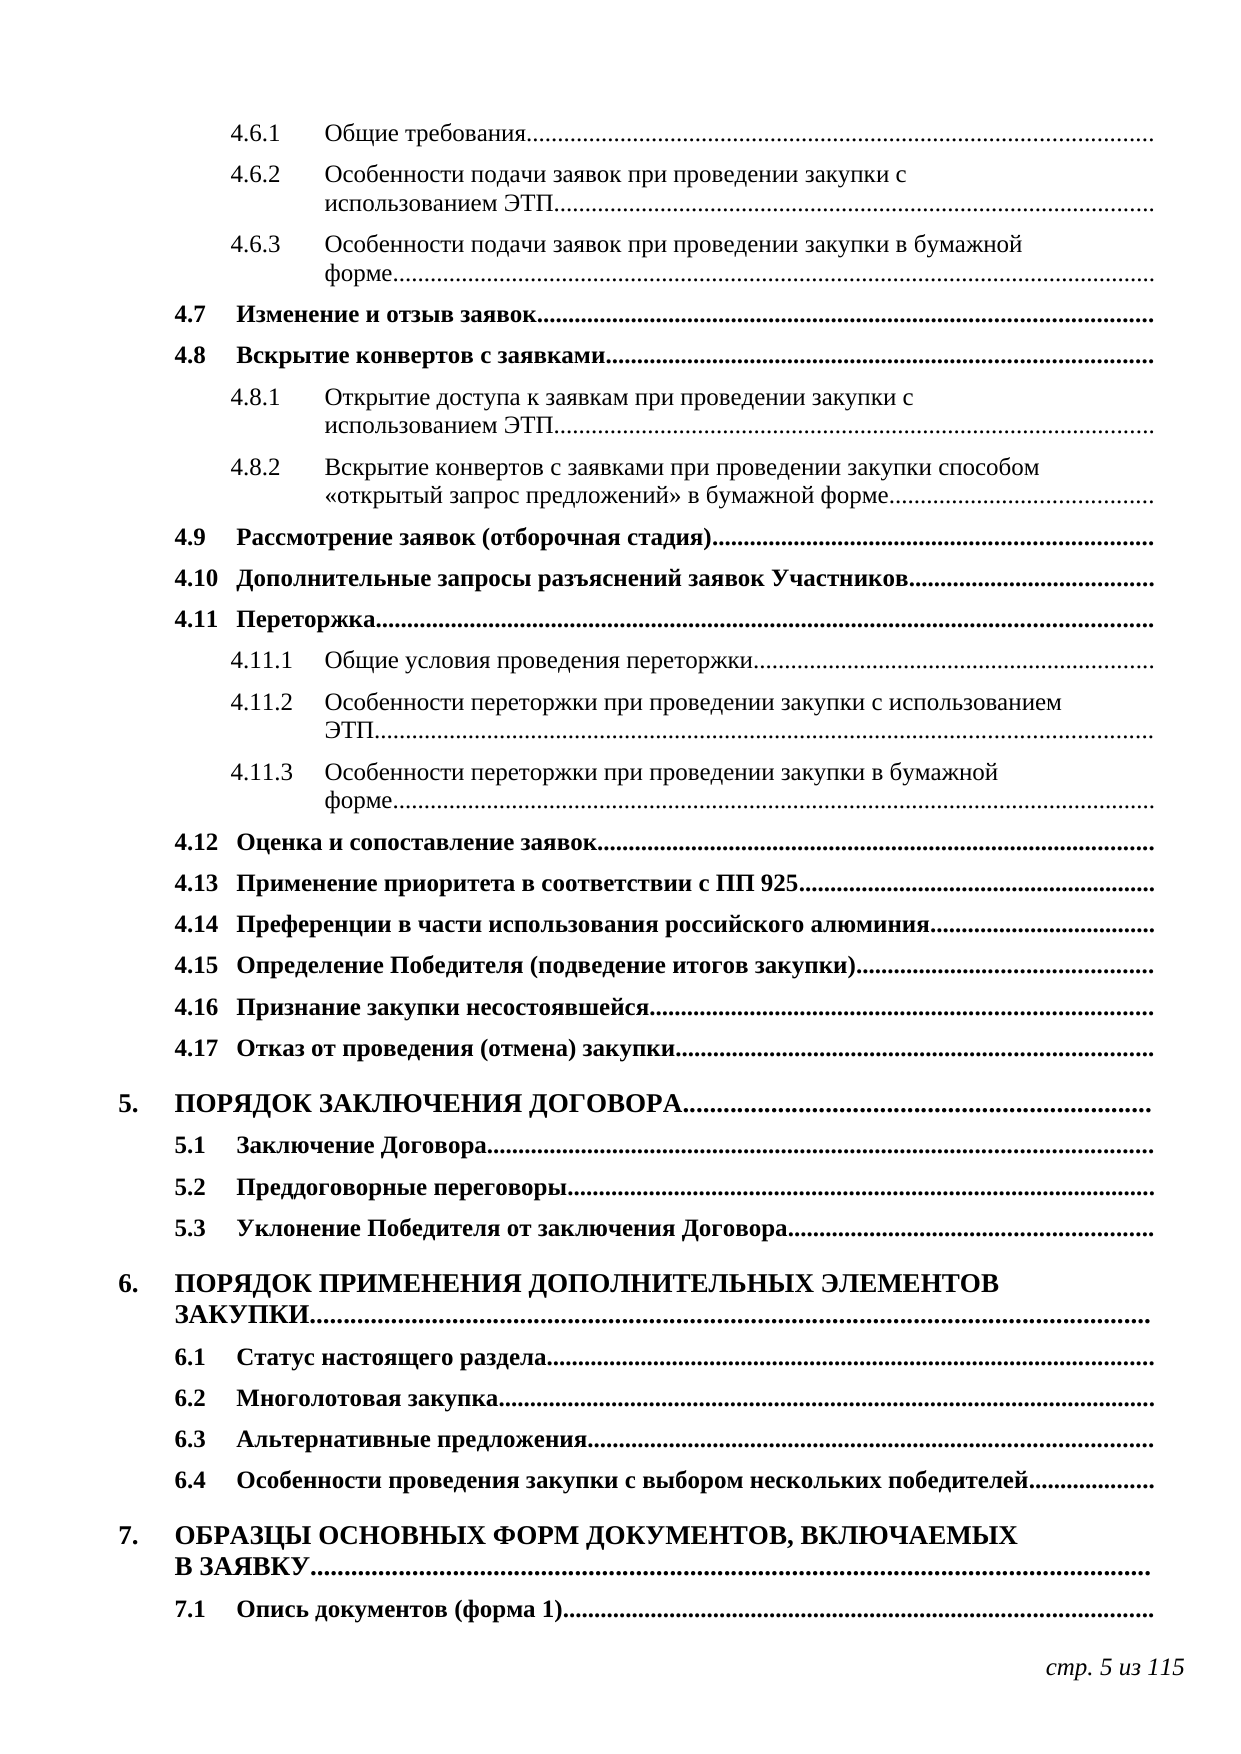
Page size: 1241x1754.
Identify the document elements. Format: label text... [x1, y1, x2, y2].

text 4.7 Изменение и отзыв заявок 30 [174, 299, 1093, 328]
text 4.15 Определение Победителя (подведение итогов закупки) 42 [174, 951, 1093, 979]
text 4.13 Применение приоритета в соответствии с ПП 925 40 [174, 868, 1093, 897]
text 5.1 Заключение Договора 45 [174, 1131, 1093, 1159]
text 5.3 Уклонение Победителя от заключения Договора 47 [174, 1213, 1093, 1242]
text 4.10 Дополнительные запросы разъяснений заявок Участников 34 [174, 563, 1093, 592]
text 4.8 Вскрытие конвертов с заявками 31 [174, 341, 1093, 369]
text 4.8.2 Вскрытие конвертов с заявками при проведении закупки способом «открытый запрос предложений» в бумажной форме 31 [230, 452, 1063, 509]
text 7.1 Опись документов (форма 1) 50 [174, 1594, 1093, 1623]
text 4.16 Признание закупки несостоявшейся 44 [174, 992, 1093, 1021]
text 4.6.2 Особенности подачи заявок при проведении закупки с использованием ЭТП 29 [230, 159, 1063, 217]
text 4.12 Оценка и сопоставление заявок 39 [174, 827, 1093, 856]
text 4.11 Переторжка 35 [174, 604, 1093, 633]
text 5.2 Преддоговорные переговоры 46 [174, 1172, 1093, 1201]
text 6.2 Многолотовая закупка 48 [174, 1383, 1093, 1412]
text 5. ПОРЯДОК ЗАКЛЮЧЕНИЯ ДОГОВОРА 45 [118, 1087, 1063, 1118]
text 4.17 Отказ от проведения (отмена) закупки 44 [174, 1033, 1093, 1062]
text 6. ПОРЯДОК ПРИМЕНЕНИЯ ДОПОЛНИТЕЛЬНЫХ ЭЛЕМЕНТОВ ЗАКУПКИ 48 [118, 1267, 1063, 1329]
text 4.11.3 Особенности переторжки при проведении закупки в бумажной форме 37 [230, 757, 1063, 814]
text 6.1 Статус настоящего раздела 48 [174, 1342, 1093, 1370]
text 4.14 Преференции в части использования российского алюминия 42 [174, 909, 1093, 938]
text 4.11.1 Общие условия проведения переторжки 35 [230, 646, 1063, 674]
text 7. ОБРАЗЦЫ ОСНОВНЫХ ФОРМ ДОКУМЕНТОВ, ВКЛЮЧАЕМЫХ В ЗАЯВКУ 50 [118, 1519, 1063, 1581]
text 4.11.2 Особенности переторжки при проведении закупки с использованием ЭТП 36 [230, 687, 1063, 744]
text 6.3 Альтернативные предложения 48 [174, 1424, 1093, 1453]
text 4.6.3 Особенности подачи заявок при проведении закупки в бумажной форме 29 [230, 229, 1063, 287]
text 6.4 Особенности проведения закупки с выбором нескольких победителей 49 [174, 1465, 1093, 1494]
text 4.9 Рассмотрение заявок (отборочная стадия) 32 [174, 522, 1093, 551]
text 4.6.1 Общие требования 28 [230, 118, 1063, 147]
text 4.8.1 Открытие доступа к заявкам при проведении закупки с использованием ЭТП 31 [230, 382, 1063, 439]
